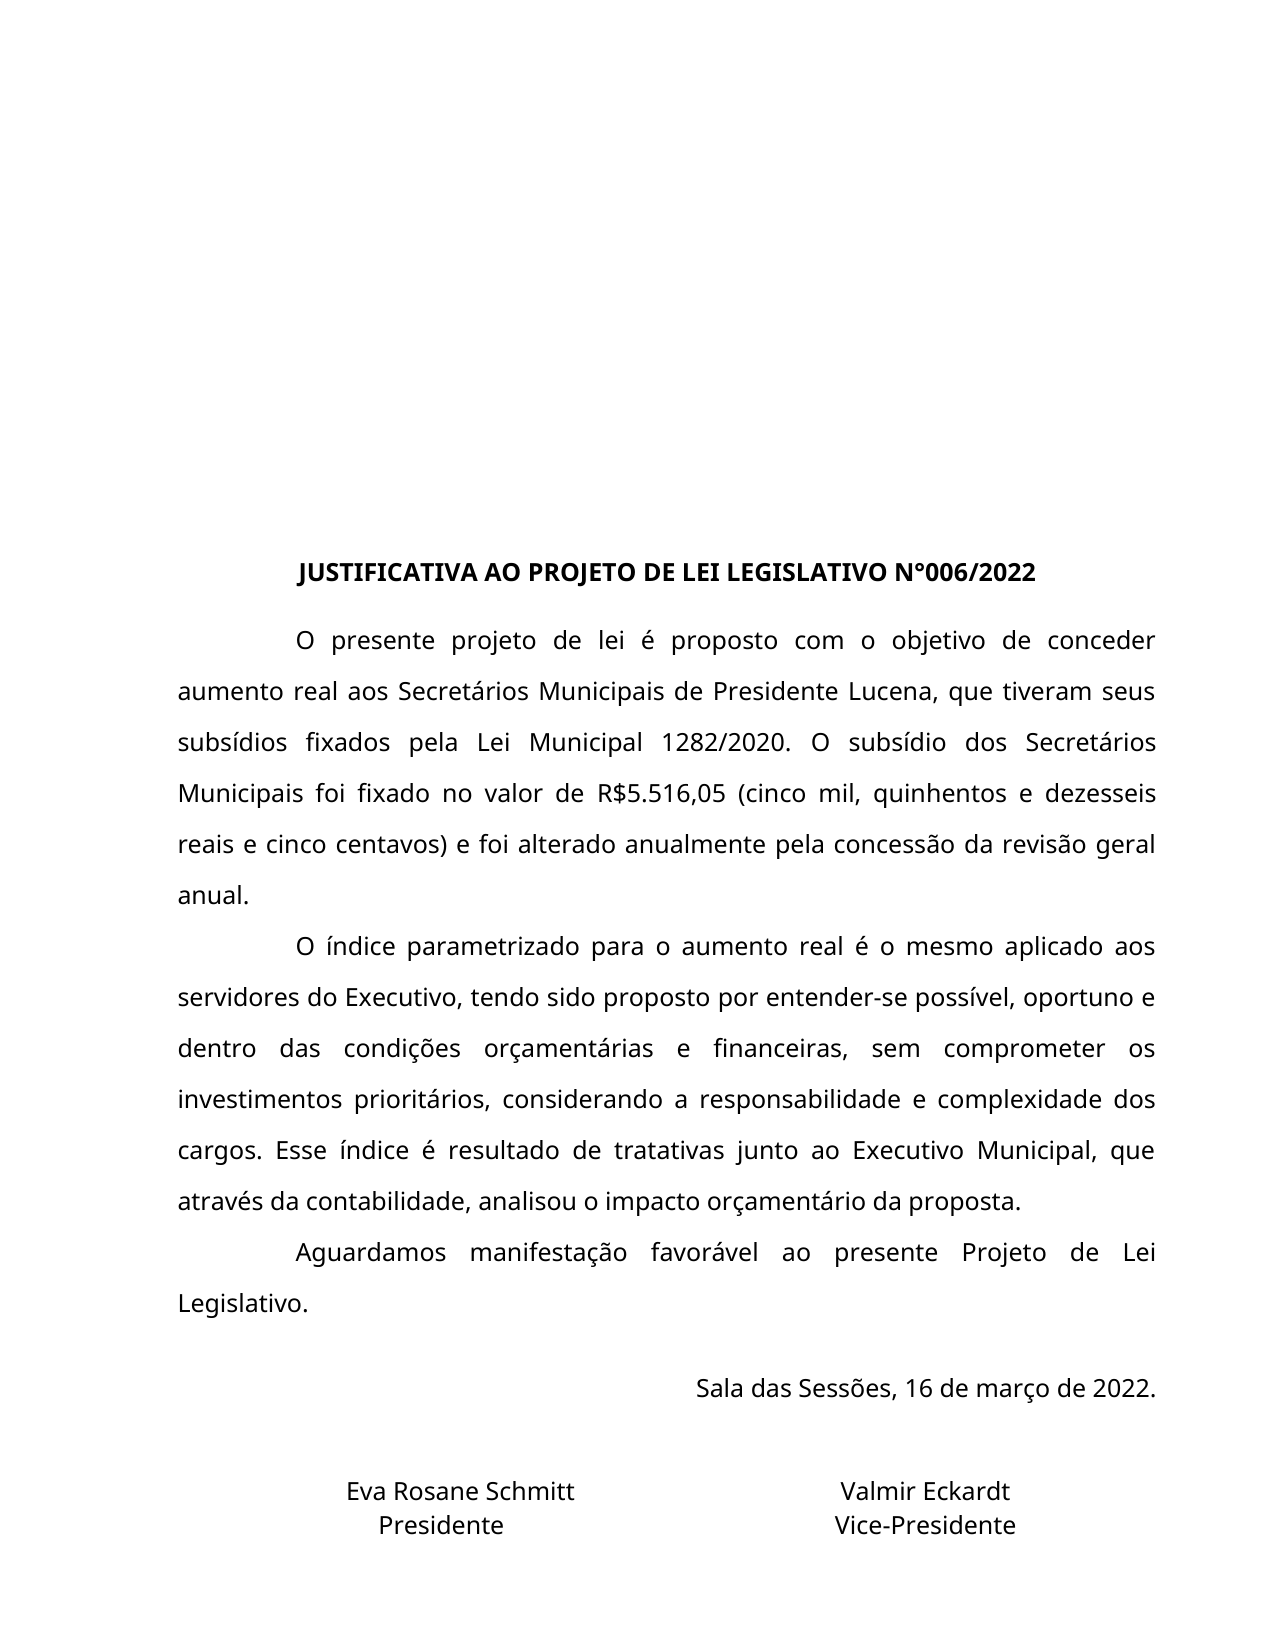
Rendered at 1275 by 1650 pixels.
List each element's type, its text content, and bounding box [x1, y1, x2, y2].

text Aguardamos manifestação favorável ao presente Projeto de Lei Legislativo. [177, 1235, 1157, 1320]
text O índice parametrizado para o aumento real é o mesmo aplicado aos servidores do Executivo, tendo sido proposto por entender-se possível, oportuno e dentro das condições orçamentárias e financeiras, sem comprometer os investimentos prioritários, considerando a responsabilidade e complexidade dos cargos. Esse índice é resultado de tratativas junto ao Executivo Municipal, que através da contabilidade, analisou o impacto orçamentário da proposta. [177, 929, 1157, 1218]
text Sala das Sessões, 16 de março de 2022. [177, 1371, 1157, 1405]
text Presidente Vice-Presidente [177, 1507, 1157, 1541]
text Eva Rosane Schmitt Valmir Eckardt [177, 1473, 1157, 1507]
text O presente projeto de lei é proposto com o objetivo de conceder aumento real aos Secretários Municipais de Presidente Lucena, que tiveram seus subsídios fixados pela Lei Municipal 1282/2020. O subsídio dos Secretários Municipais foi fixado no valor de R$5.516,05 (cinco mil, quinhentos e dezesseis reais e cinco centavos) e foi alterado anualmente pela concessão da revisão geral anual. [177, 622, 1157, 912]
text JUSTIFICATIVA AO PROJETO DE LEI LEGISLATIVO N°006/2022 [177, 554, 1157, 588]
